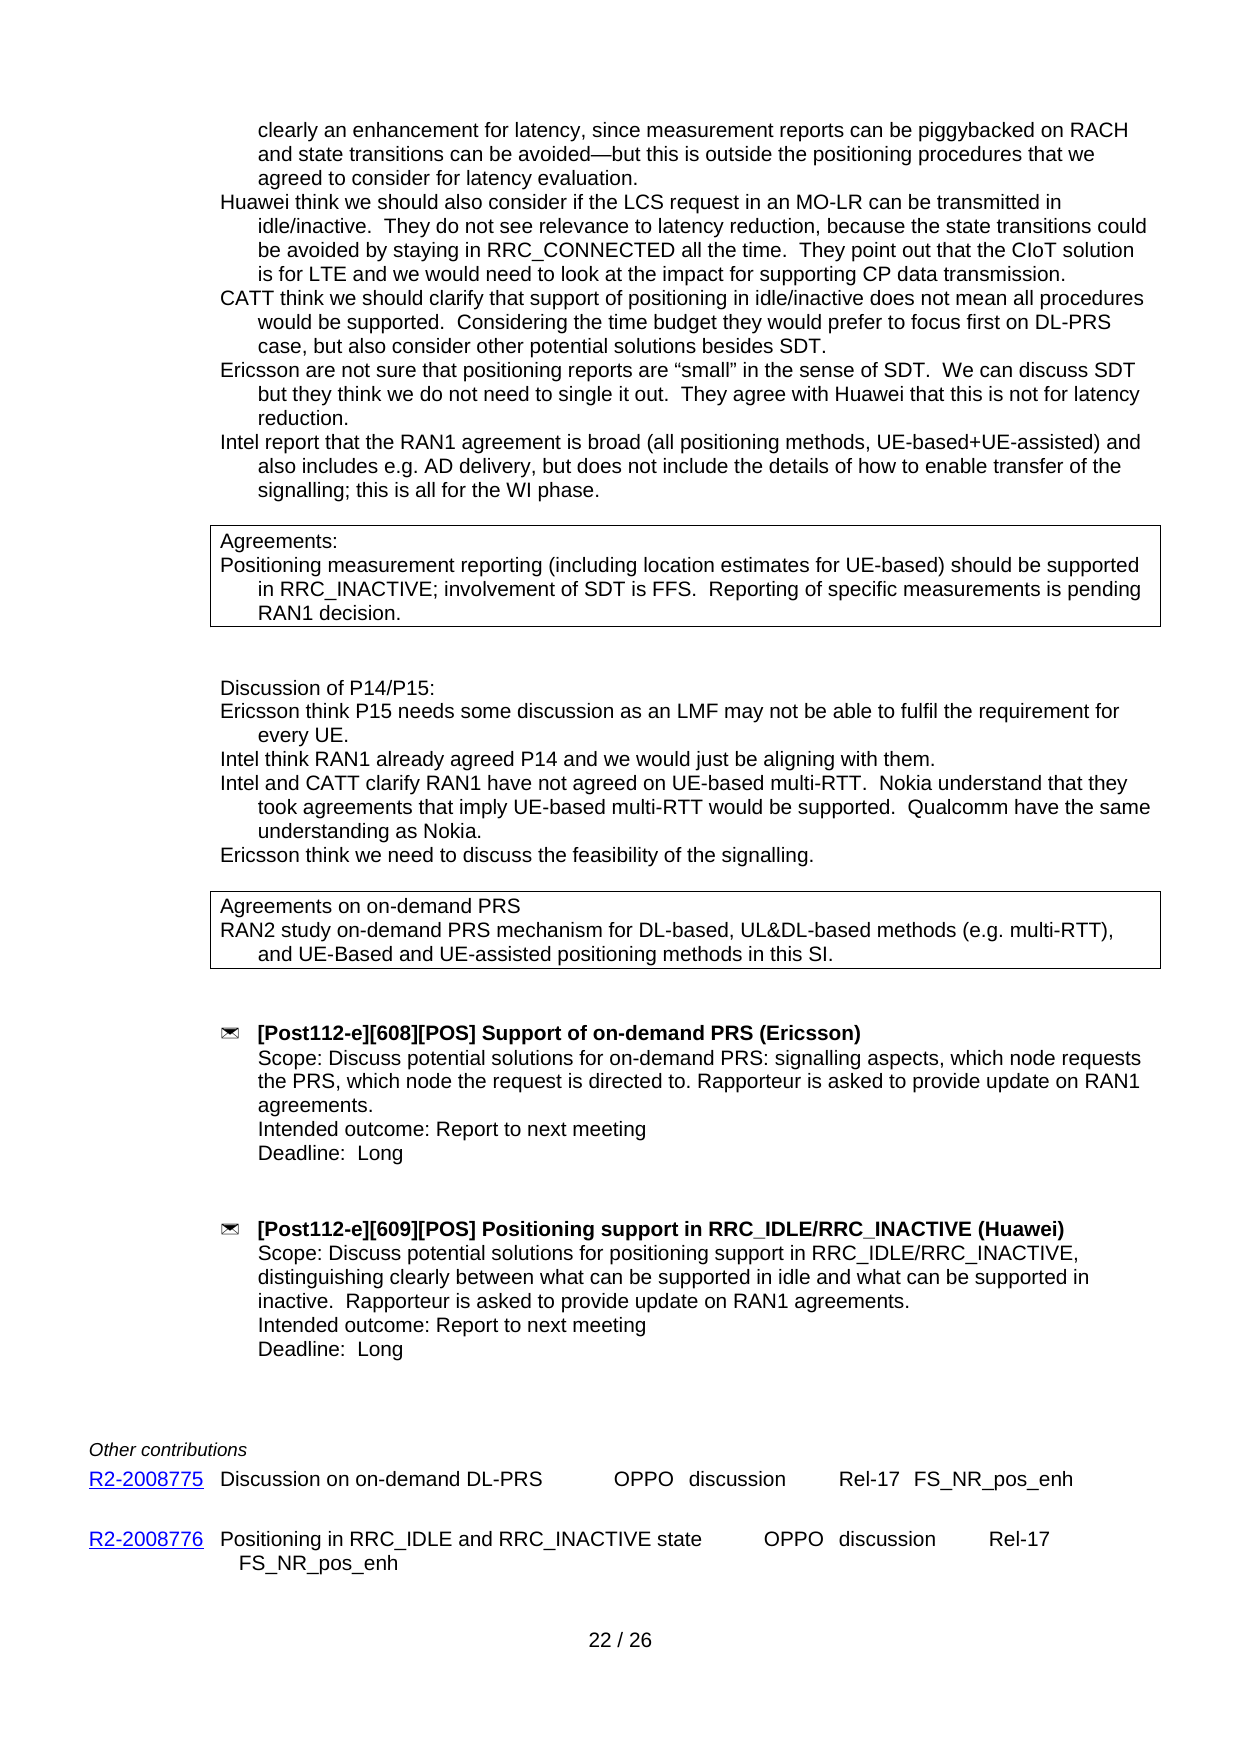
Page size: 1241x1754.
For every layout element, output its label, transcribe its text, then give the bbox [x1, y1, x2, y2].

text RAN2 study on-demand PRS mechanism for DL-based, UL&DL-based methods (e.g. multi-RTT), and UE-Based and UE-assisted positioning methods in this SI. [211, 915, 1160, 968]
text Ericsson are not sure that positioning reports are “small” in the sense of SDT. We can discuss SDT but they think we do not need to single it out. They agree with Huawei that this is not for latency reduction. [220, 358, 1152, 429]
text Intel and CATT clarify RAN1 have not agreed on UE-based multi-RTT. Nokia understand that they took agreements that imply UE-based multi-RTT would be supported. Qualcomm have the same understanding as Nokia. [220, 771, 1152, 843]
title R2-2008776 Positioning in RRC_IDLE and RRC_INACTIVE state OPPO discussion Rel-17 FS_NR_pos_enh [89, 1527, 1152, 1575]
text Deadline: Long [220, 1141, 1152, 1165]
text Ericsson think P15 needs some discussion as an LMF may not be able to fulfil the requirement for every UE. [220, 699, 1152, 747]
text Positioning measurement reporting (including location estimates for UE-based) should be supported in RRC_INACTIVE; involvement of SDT is FFS. Reporting of specific measurements is pending RAN1 decision. [211, 549, 1160, 626]
text Other contributions [89, 1439, 1152, 1460]
text Ericsson think we need to discuss the feasibility of the signalling. [220, 843, 1152, 867]
text Intended outcome: Report to next meeting [220, 1117, 1152, 1141]
text Scope: Discuss potential solutions for positioning support in RRC_IDLE/RRC_INACTIVE, distinguishing clearly between what can be supported in idle and what can be supported in inactive. Rapporteur is asked to provide update on RAN1 agreements. [220, 1241, 1152, 1313]
title R2-2008775 Discussion on on-demand DL-PRS OPPO discussion Rel-17 FS_NR_pos_enh [89, 1467, 1152, 1491]
text Discussion of P14/P15: [220, 675, 1152, 699]
text [Post112-e][609][POS] Positioning support in RRC_IDLE/RRC_INACTIVE (Huawei) [220, 1217, 1152, 1241]
text Intel think RAN1 already agreed P14 and we would just be aligning with them. [220, 747, 1152, 771]
text Agreements on on-demand PRS [211, 892, 1160, 915]
text Huawei think we should also consider if the LCS request in an MO-LR can be transmitted in idle/inactive. They do not see relevance to latency reduction, because the state transitions could be avoided by staying in RRC_CONNECTED all the time. They point out that the CIoT solution is for LTE and we would need to look at the impact for supporting CP data transmission. [220, 190, 1152, 286]
text Intended outcome: Report to next meeting [220, 1313, 1152, 1337]
text Agreements: [211, 526, 1160, 549]
text Intel report that the RAN1 agreement is broad (all positioning methods, UE-based+UE-assisted) and also includes e.g. AD delivery, but does not include the details of how to enable transfer of the signalling; this is all for the WI phase. [220, 429, 1152, 501]
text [220, 118, 1152, 190]
text Scope: Discuss potential solutions for on-demand PRS: signalling aspects, which node requests the PRS, which node the request is directed to. Rapporteur is asked to provide update on RAN1 agreements. [220, 1045, 1152, 1117]
text Deadline: Long [220, 1337, 1152, 1361]
text [Post112-e][608][POS] Support of on-demand PRS (Ericsson) [220, 1021, 1152, 1045]
text CATT think we should clarify that support of positioning in idle/inactive does not mean all procedures would be supported. Considering the time budget they would prefer to focus first on DL-PRS case, but also consider other potential solutions besides SDT. [220, 286, 1152, 358]
